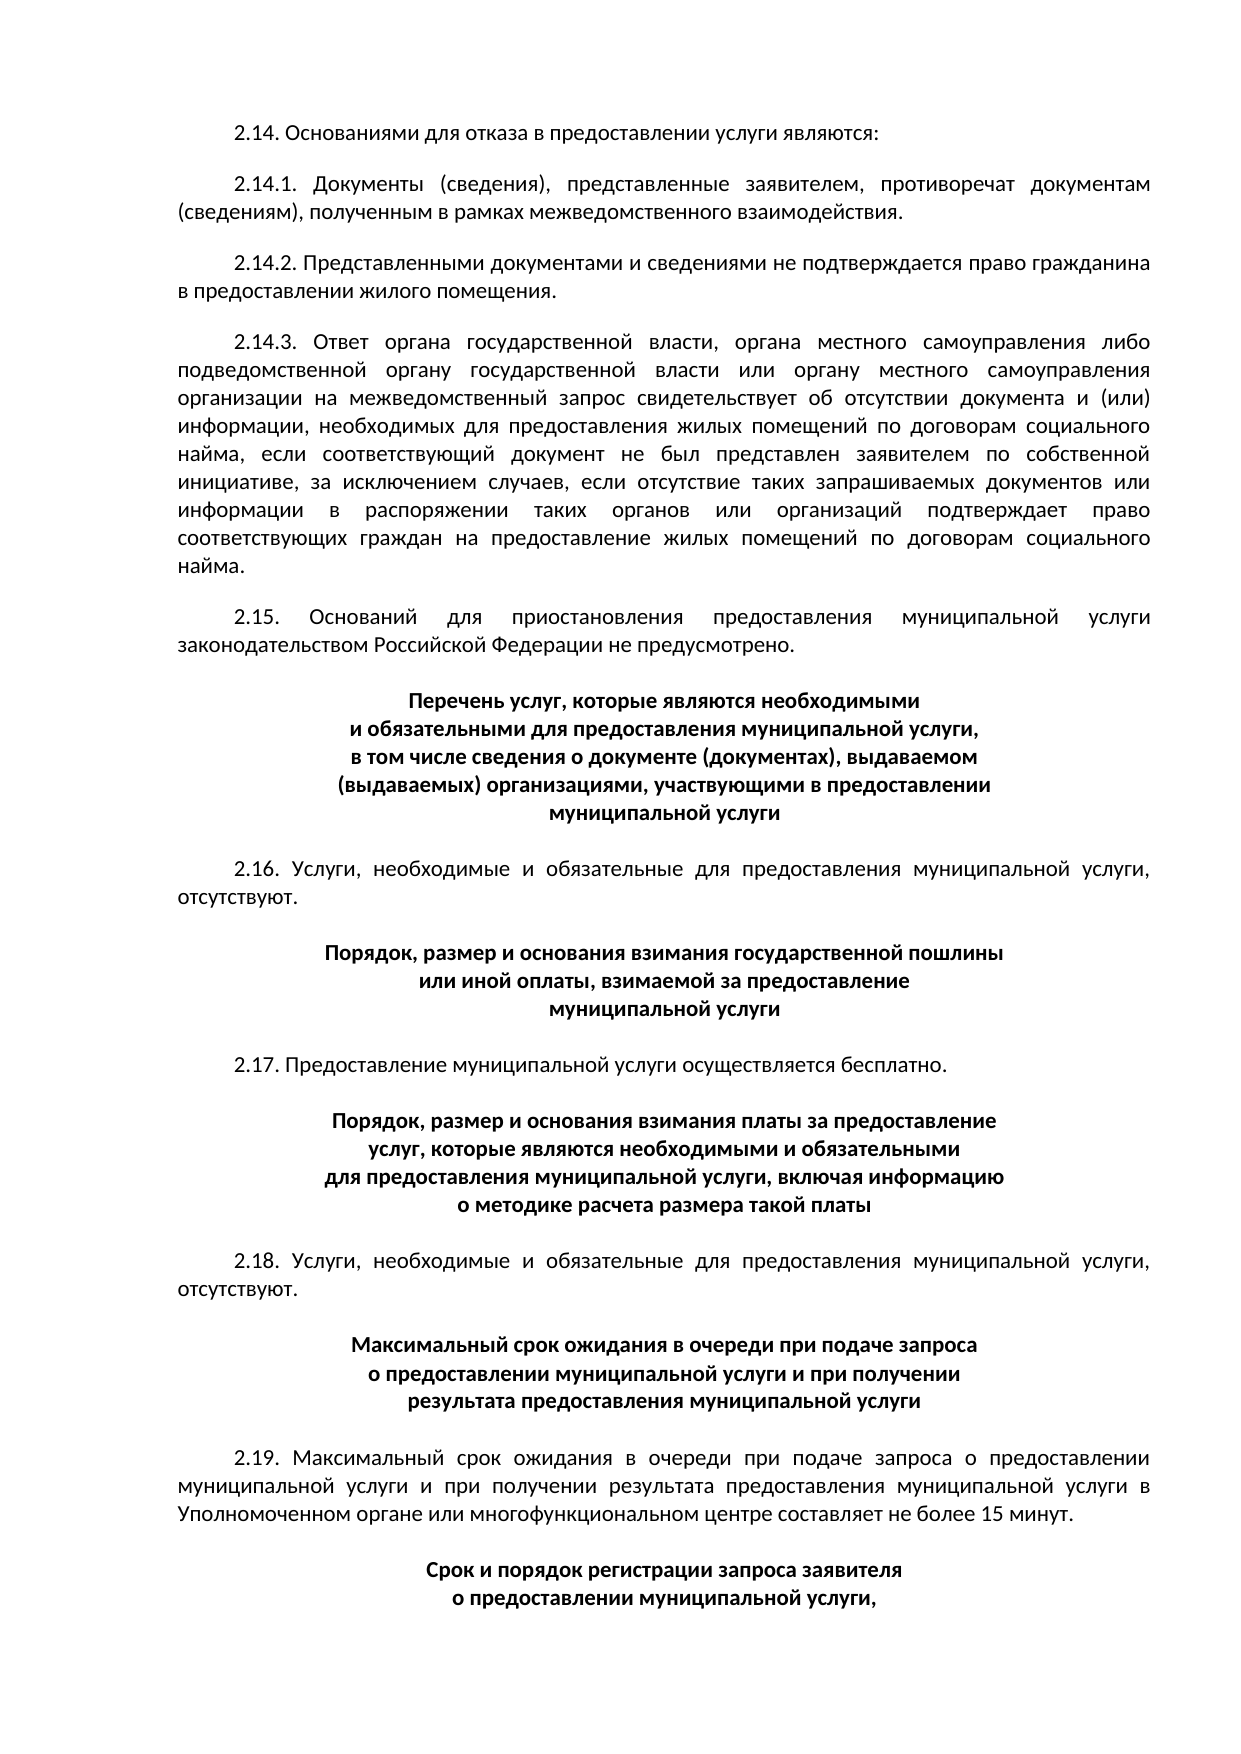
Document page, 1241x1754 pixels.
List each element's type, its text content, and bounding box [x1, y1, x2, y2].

title Порядок, размер и основания взимания платы за предоставление [177, 1106, 1152, 1134]
title Максимальный срок ожидания в очереди при подаче запроса [177, 1331, 1152, 1359]
title Срок и порядок регистрации запроса заявителя [177, 1555, 1152, 1583]
title Перечень услуг, которые являются необходимыми [177, 686, 1152, 714]
text 2.18. Услуги, необходимые и обязательные для предоставления муниципальной услуги, отсутствуют. [177, 1247, 1152, 1303]
text 2.15. Оснований для приостановления предоставления муниципальной услуги законодательством Российской Федерации не предусмотрено. [177, 602, 1152, 658]
text 2.16. Услуги, необходимые и обязательные для предоставления муниципальной услуги, отсутствуют. [177, 854, 1152, 910]
text 2.14.2. Представленными документами и сведениями не подтверждается право гражданина в предоставлении жилого помещения. [177, 248, 1152, 304]
title (выдаваемых) организациями, участвующими в предоставлении [177, 770, 1152, 798]
title услуг, которые являются необходимыми и обязательными [177, 1134, 1152, 1162]
text 2.14.3. Ответ органа государственной власти, органа местного самоуправления либо подведомственной органу государственной власти или органу местного самоуправления организации на межведомственный запрос свидетельствует об отсутствии документа и (или) информации, необходимых для предоставления жилых помещений по договорам социального найма, если соответствующий документ не был представлен заявителем по собственной инициативе, за исключением случаев, если отсутствие таких запрашиваемых документов или информации в распоряжении таких органов или организаций подтверждает право соответствующих граждан на предоставление жилых помещений по договорам социального найма. [177, 327, 1152, 579]
title о предоставлении муниципальной услуги и при получении [177, 1359, 1152, 1387]
title муниципальной услуги [177, 798, 1152, 826]
title муниципальной услуги [177, 994, 1152, 1022]
title для предоставления муниципальной услуги, включая информацию [177, 1162, 1152, 1191]
title или иной оплаты, взимаемой за предоставление [177, 966, 1152, 994]
title результата предоставления муниципальной услуги [177, 1387, 1152, 1415]
title в том числе сведения о документе (документах), выдаваемом [177, 742, 1152, 770]
text 2.17. Предоставление муниципальной услуги осуществляется бесплатно. [177, 1050, 1152, 1078]
title Порядок, размер и основания взимания государственной пошлины [177, 938, 1152, 966]
title о предоставлении муниципальной услуги, [177, 1583, 1152, 1611]
text 2.19. Максимальный срок ожидания в очереди при подаче запроса о предоставлении муниципальной услуги и при получении результата предоставления муниципальной услуги в Уполномоченном органе или многофункциональном центре составляет не более 15 минут. [177, 1443, 1152, 1527]
title о методике расчета размера такой платы [177, 1191, 1152, 1218]
title и обязательными для предоставления муниципальной услуги, [177, 714, 1152, 742]
text 2.14.1. Документы (сведения), представленные заявителем, противоречат документам (сведениям), полученным в рамках межведомственного взаимодействия. [177, 169, 1152, 225]
text 2.14. Основаниями для отказа в предоставлении услуги являются: [177, 118, 1152, 146]
